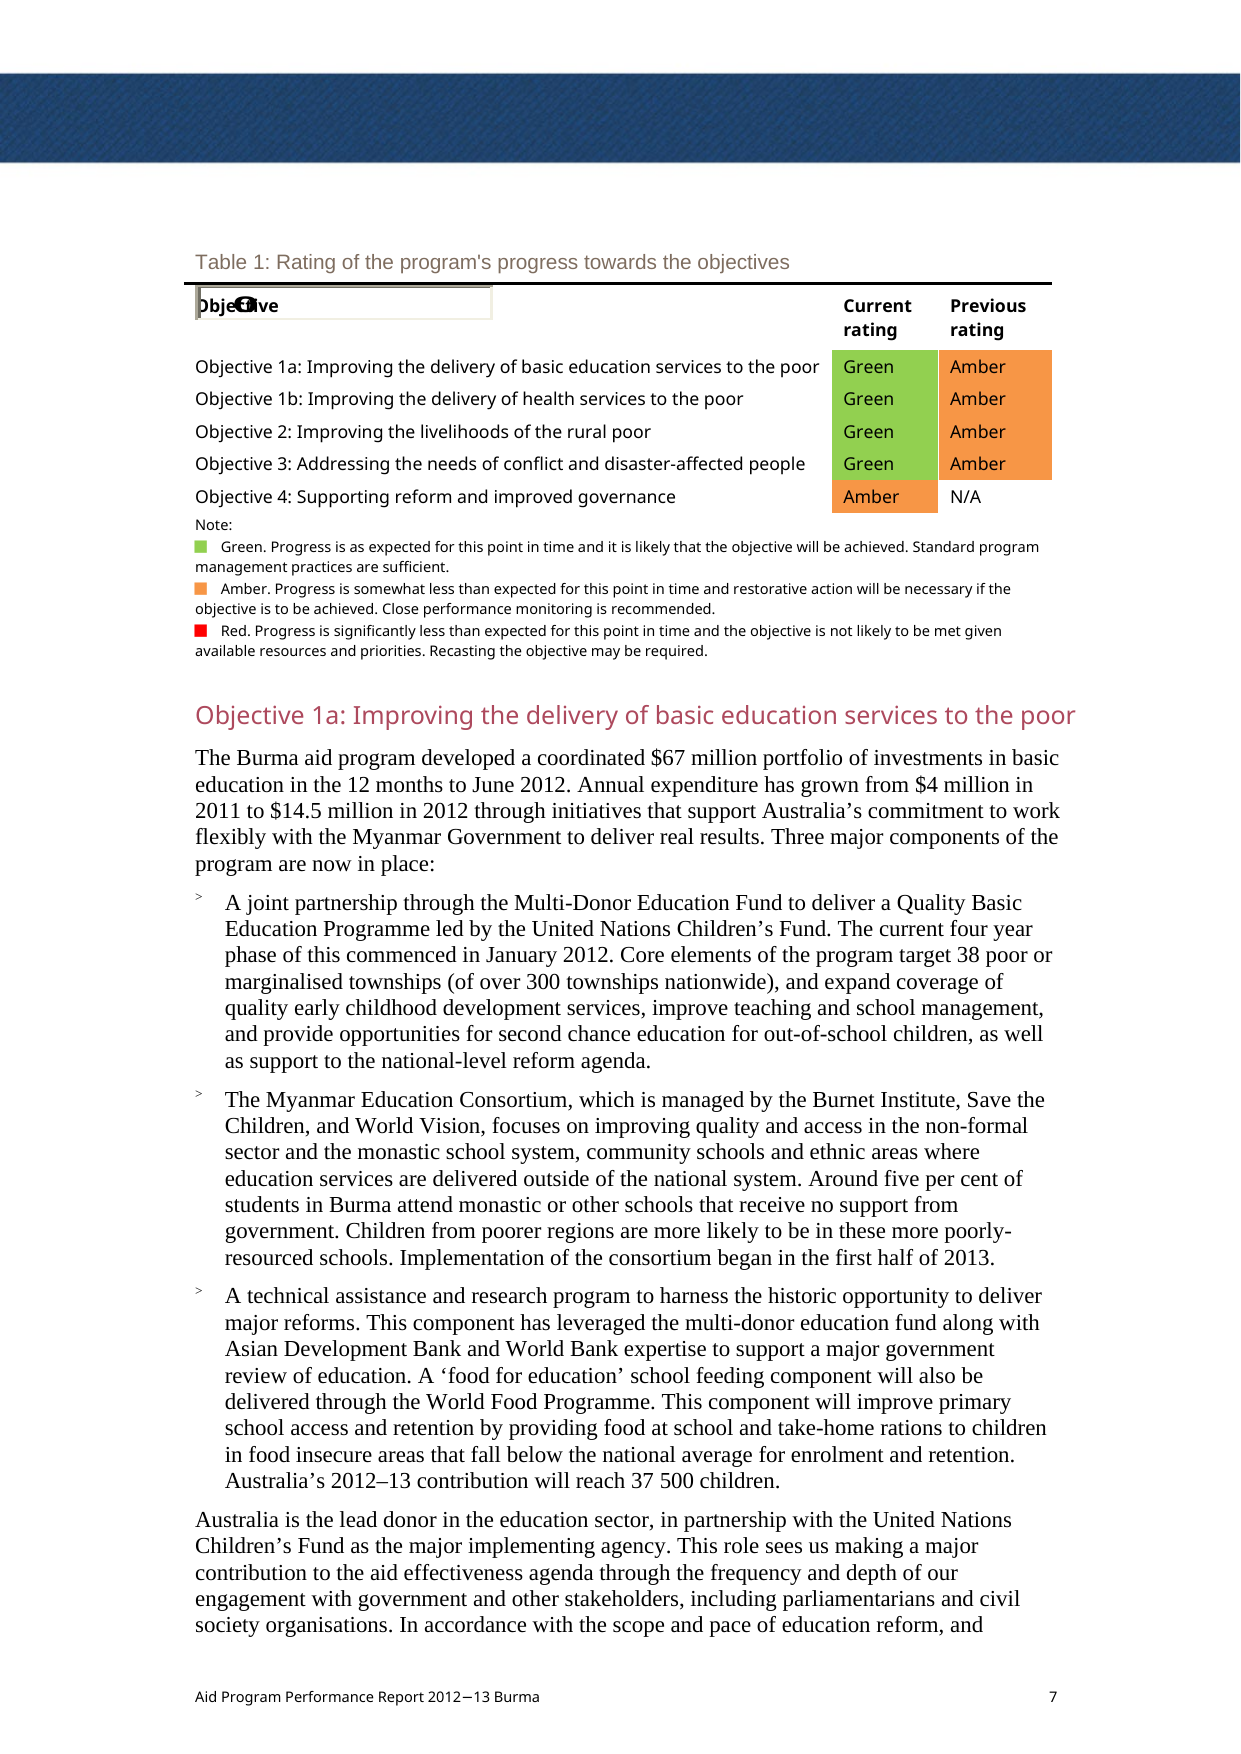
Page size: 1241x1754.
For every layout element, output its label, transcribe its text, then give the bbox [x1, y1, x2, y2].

list A joint partnership through the Multi-Donor Education Fund to deliver a Quality Basic Education Programme led by the United Nations Children’s Fund. The current four year phase of this commenced in January 2012. Core elements of the program target 38 poor or marginalised townships (of over 300 townships nationwide), and expand coverage of quality early childhood development services, improve teaching and school management, and provide opportunities for second chance education for out-of-school children, as well as support to the national-level reform agenda. [195, 889, 1063, 1073]
table_cell Amber [832, 480, 938, 513]
picture [0, 0, 1241, 237]
table_cell Amber [939, 448, 1052, 480]
table_cell Objective 3: Addressing the needs of conflict and disaster-affected people [184, 448, 832, 480]
list The Myanmar Education Consortium, which is managed by the Burnet Institute, Save the Children, and World Vision, focuses on improving quality and access in the non-formal sector and the monastic school system, community schools and ethnic areas where education services are delivered outside of the national system. Around five per cent of students in Burma attend monastic or other schools that receive no support from government. Children from poorer regions are more likely to be in these more poorly-resourced schools. Implementation of the consortium began in the first half of 2013. [195, 1086, 1063, 1270]
table_cell Objective 1a: Improving the delivery of basic education services to the poor [184, 350, 832, 383]
table_cell Amber [939, 350, 1052, 383]
table_cell Green [832, 415, 938, 448]
text The Burma aid program developed a coordinated $67 million portfolio of investments in basic education in the 12 months to June 2012. Annual expenditure has grown from $4 million in 2011 to $14.5 million in 2012 through initiatives that support Australia’s commitment to work flexibly with the Myanmar Government to deliver real results. Three major components of the program are now in place: [195, 744, 1063, 876]
text Amber. Progress is somewhat less than expected for this point in time and restorative action will be necessary if the objective is to be achieved. Close performance monitoring is recommended. [195, 579, 1063, 618]
table_header Objective [184, 285, 832, 350]
table_cell N/A [939, 480, 1052, 513]
table_cell Green [832, 448, 938, 480]
table_cell Amber [939, 415, 1052, 448]
table_cell Amber [939, 383, 1052, 415]
text Table 1: Rating of the program's progress towards the objectives [195, 244, 1063, 274]
table_cell Objective 1b: Improving the delivery of health services to the poor [184, 383, 832, 415]
table_cell Objective 4: Supporting reform and improved governance [184, 480, 832, 513]
table_header Current rating [832, 285, 938, 350]
table_cell Green [832, 350, 938, 383]
table_cell Green [832, 383, 938, 415]
text Green. Progress is as expected for this point in time and it is likely that the objective will be achieved. Standard program management practices are sufficient. [195, 537, 1063, 577]
list A technical assistance and research program to harness the historic opportunity to deliver major reforms. This component has leveraged the multi-donor education fund along with Asian Development Bank and World Bank expertise to support a major government review of education. A ‘food for education’ school feeding component will also be delivered through the World Food Programme. This component will improve primary school access and retention by providing food at school and take-home rations to children in food insecure areas that fall below the national average for enrolment and retention. Australia’s 2012–13 contribution will reach 37 500 children. [195, 1283, 1063, 1493]
subtitle Objective 1a: Improving the delivery of basic education services to the poor [195, 698, 1122, 732]
table_header Previous rating [939, 285, 1052, 350]
text Red. Progress is significantly less than expected for this point in time and the objective is not likely to be met given available resources and priorities. Recasting the objective may be required. [195, 621, 1063, 660]
text Note: [195, 515, 1063, 535]
table_cell Objective 2: Improving the livelihoods of the rural poor [184, 415, 832, 448]
